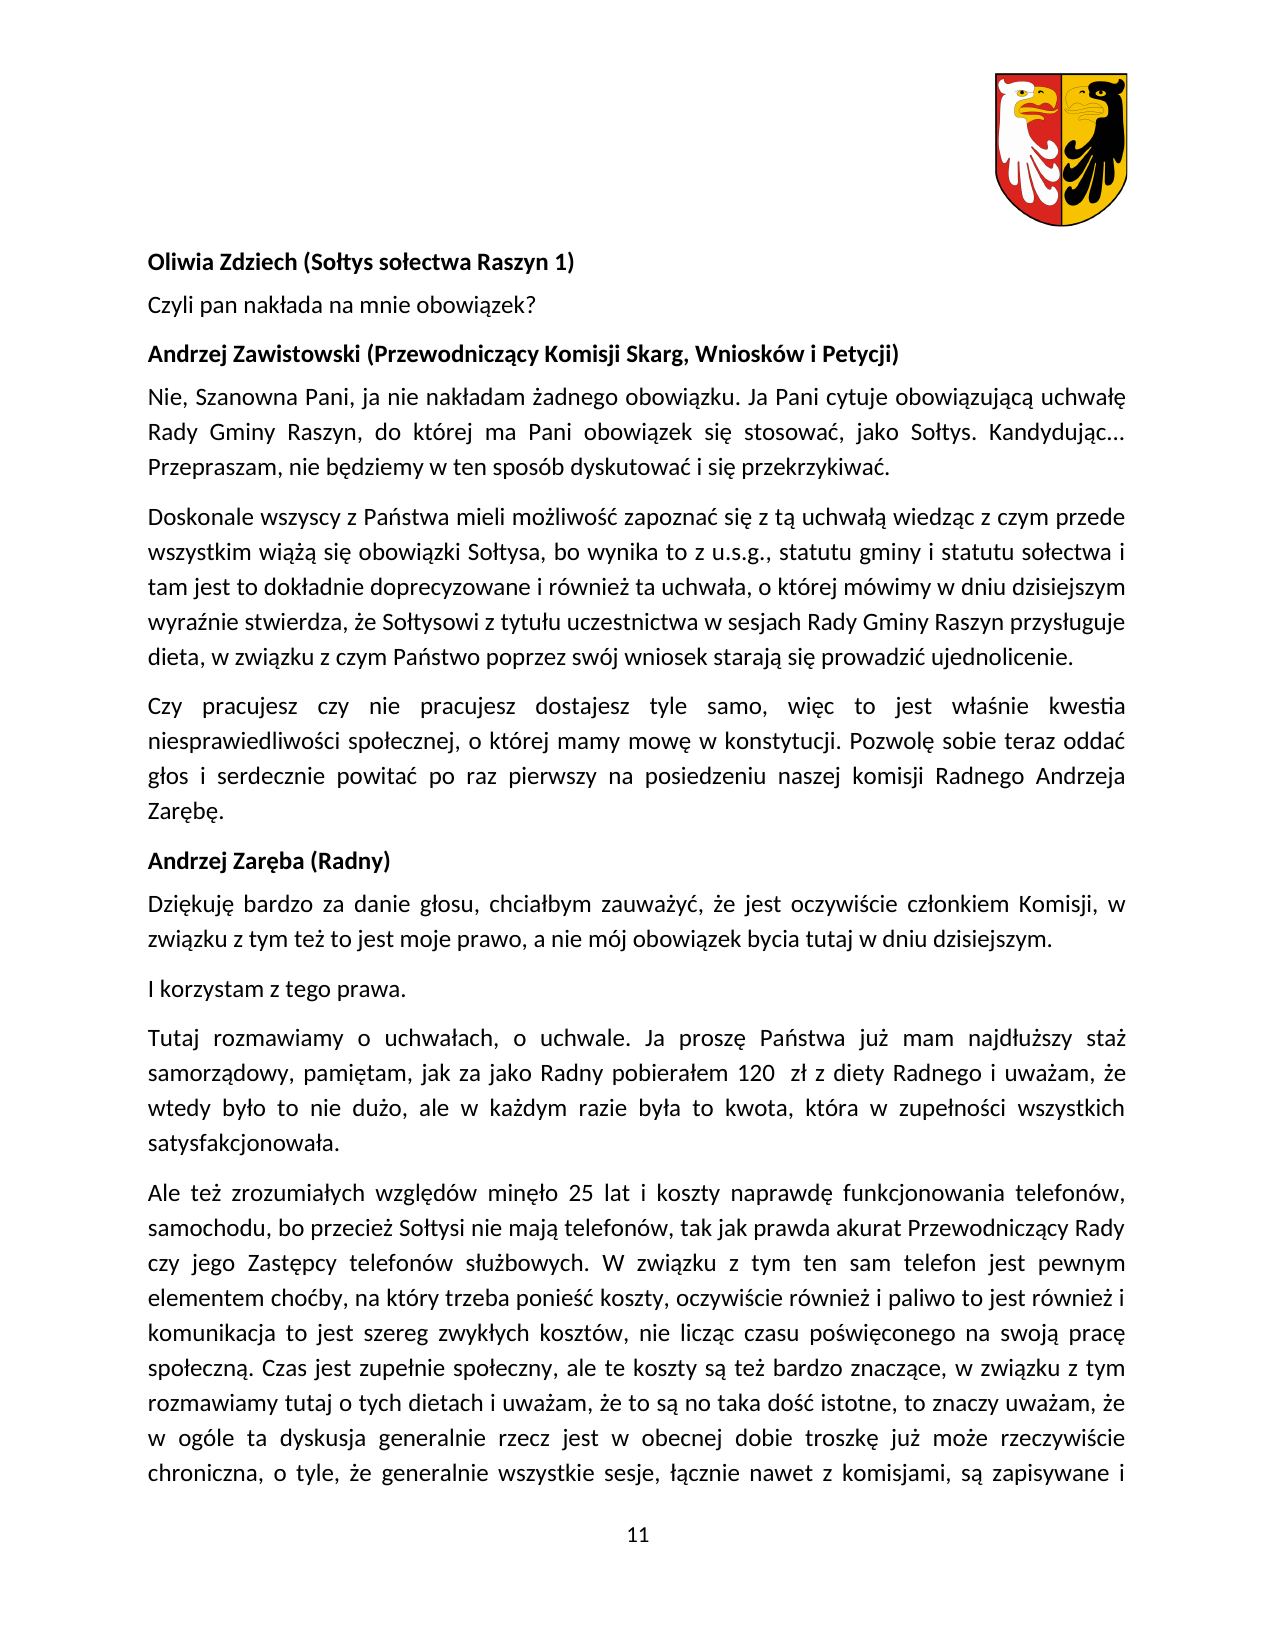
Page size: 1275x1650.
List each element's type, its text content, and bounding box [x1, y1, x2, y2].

text Doskonale wszyscy z Państwa mieli możliwość zapoznać się z tą uchwałą wiedząc z czym przede wszystkim wiążą się obowiązki Sołtysa, bo wynika to z u.s.g., statutu gminy i statutu sołectwa i tam jest to dokładnie doprecyzowane i również ta uchwała, o której mówimy w dniu dzisiejszym wyraźnie stwierdza, że Sołtysowi z tytułu uczestnictwa w sesjach Rady Gminy Raszyn przysługuje dieta, w związku z czym Państwo poprzez swój wniosek starają się prowadzić ujednolicenie. [148, 501, 1127, 671]
text Tutaj rozmawiamy o uchwałach, o uchwale. Ja proszę Państwa już mam najdłuższy staż samorządowy, pamiętam, jak za jako Radny pobierałem 120 zł z diety Radnego i uważam, że wtedy było to nie dużo, ale w każdym razie była to kwota, która w zupełności wszystkich satysfakcjonowała. [148, 1022, 1127, 1158]
text Nie, Szanowna Pani, ja nie nakładam żadnego obowiązku. Ja Pani cytuje obowiązującą uchwałę Rady Gminy Raszyn, do której ma Pani obowiązek się stosować, jako Sołtys. Kandydując... Przepraszam, nie będziemy w ten sposób dyskutować i się przekrzykiwać. [148, 381, 1127, 482]
subtitle Andrzej Zaręba (Radny) [148, 845, 1127, 876]
text I korzystam z tego prawa. [148, 973, 1127, 1003]
text Czyli pan nakłada na mnie obowiązek? [148, 289, 1127, 319]
subtitle Oliwia Zdziech (Sołtys sołectwa Raszyn 1) [148, 246, 1127, 276]
picture [995, 73, 1128, 227]
text Czy pracujesz czy nie pracujesz dostajesz tyle samo, więc to jest właśnie kwestia niesprawiedliwości społecznej, o której mamy mowę w konstytucji. Pozwolę sobie teraz oddać głos i serdecznie powitać po raz pierwszy na posiedzeniu naszej komisji Radnego Andrzeja Zarębę. [148, 691, 1127, 826]
subtitle Andrzej Zawistowski (Przewodniczący Komisji Skarg, Wniosków i Petycji) [148, 338, 1127, 369]
text Dziękuję bardzo za danie głosu, chciałbym zauważyć, że jest oczywiście członkiem Komisji, w związku z tym też to jest moje prawo, a nie mój obowiązek bycia tutaj w dniu dzisiejszym. [148, 888, 1127, 954]
